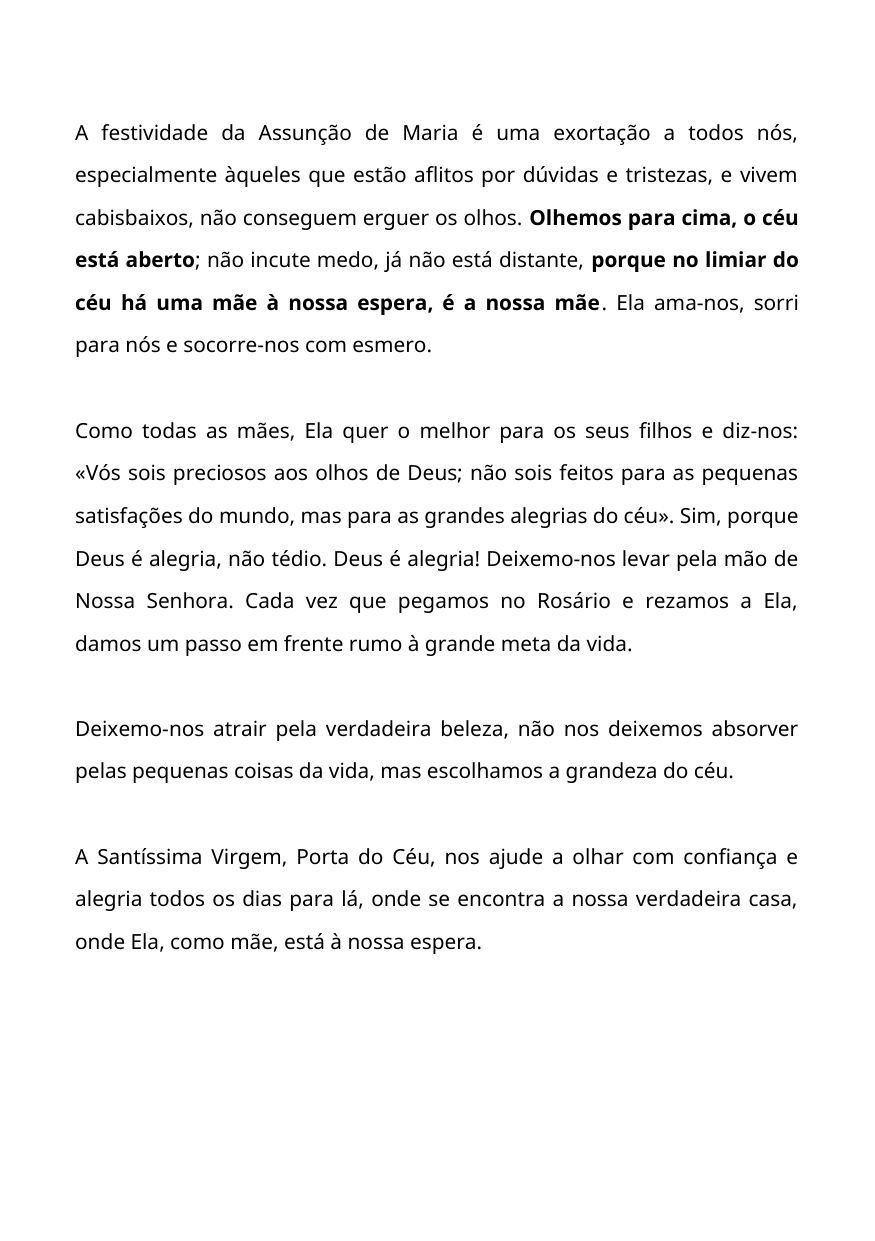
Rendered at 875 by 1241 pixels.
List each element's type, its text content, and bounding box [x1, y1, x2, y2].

text A Santíssima Virgem, Porta do Céu, nos ajude a olhar com confiança e alegria todos os dias para lá, onde se encontra a nossa verdadeira casa, onde Ela, como mãe, está à nossa espera. [75, 842, 799, 956]
text Como todas as mães, Ela quer o melhor para os seus filhos e diz-nos: «Vós sois preciosos aos olhos de Deus; não sois feitos para as pequenas satisfações do mundo, mas para as grandes alegrias do céu». Sim, porque Deus é alegria, não tédio. Deus é alegria! Deixemo-nos levar pela mão de Nossa Senhora. Cada vez que pegamos no Rosário e rezamos a Ela, damos um passo em frente rumo à grande meta da vida. [75, 416, 799, 657]
text A festividade da Assunção de Maria é uma exortação a todos nós, especialmente àqueles que estão aflitos por dúvidas e tristezas, e vivem cabisbaixos, não conseguem erguer os olhos. Olhemos para cima, o céu está aberto; não incute medo, já não está distante, porque no limiar do céu há uma mãe à nossa espera, é a nossa mãe. Ela ama-nos, sorri para nós e socorre-nos com esmero. [75, 118, 799, 359]
text Deixemo-nos atrair pela verdadeira beleza, não nos deixemos absorver pelas pequenas coisas da vida, mas escolhamos a grandeza do céu. [75, 714, 799, 785]
